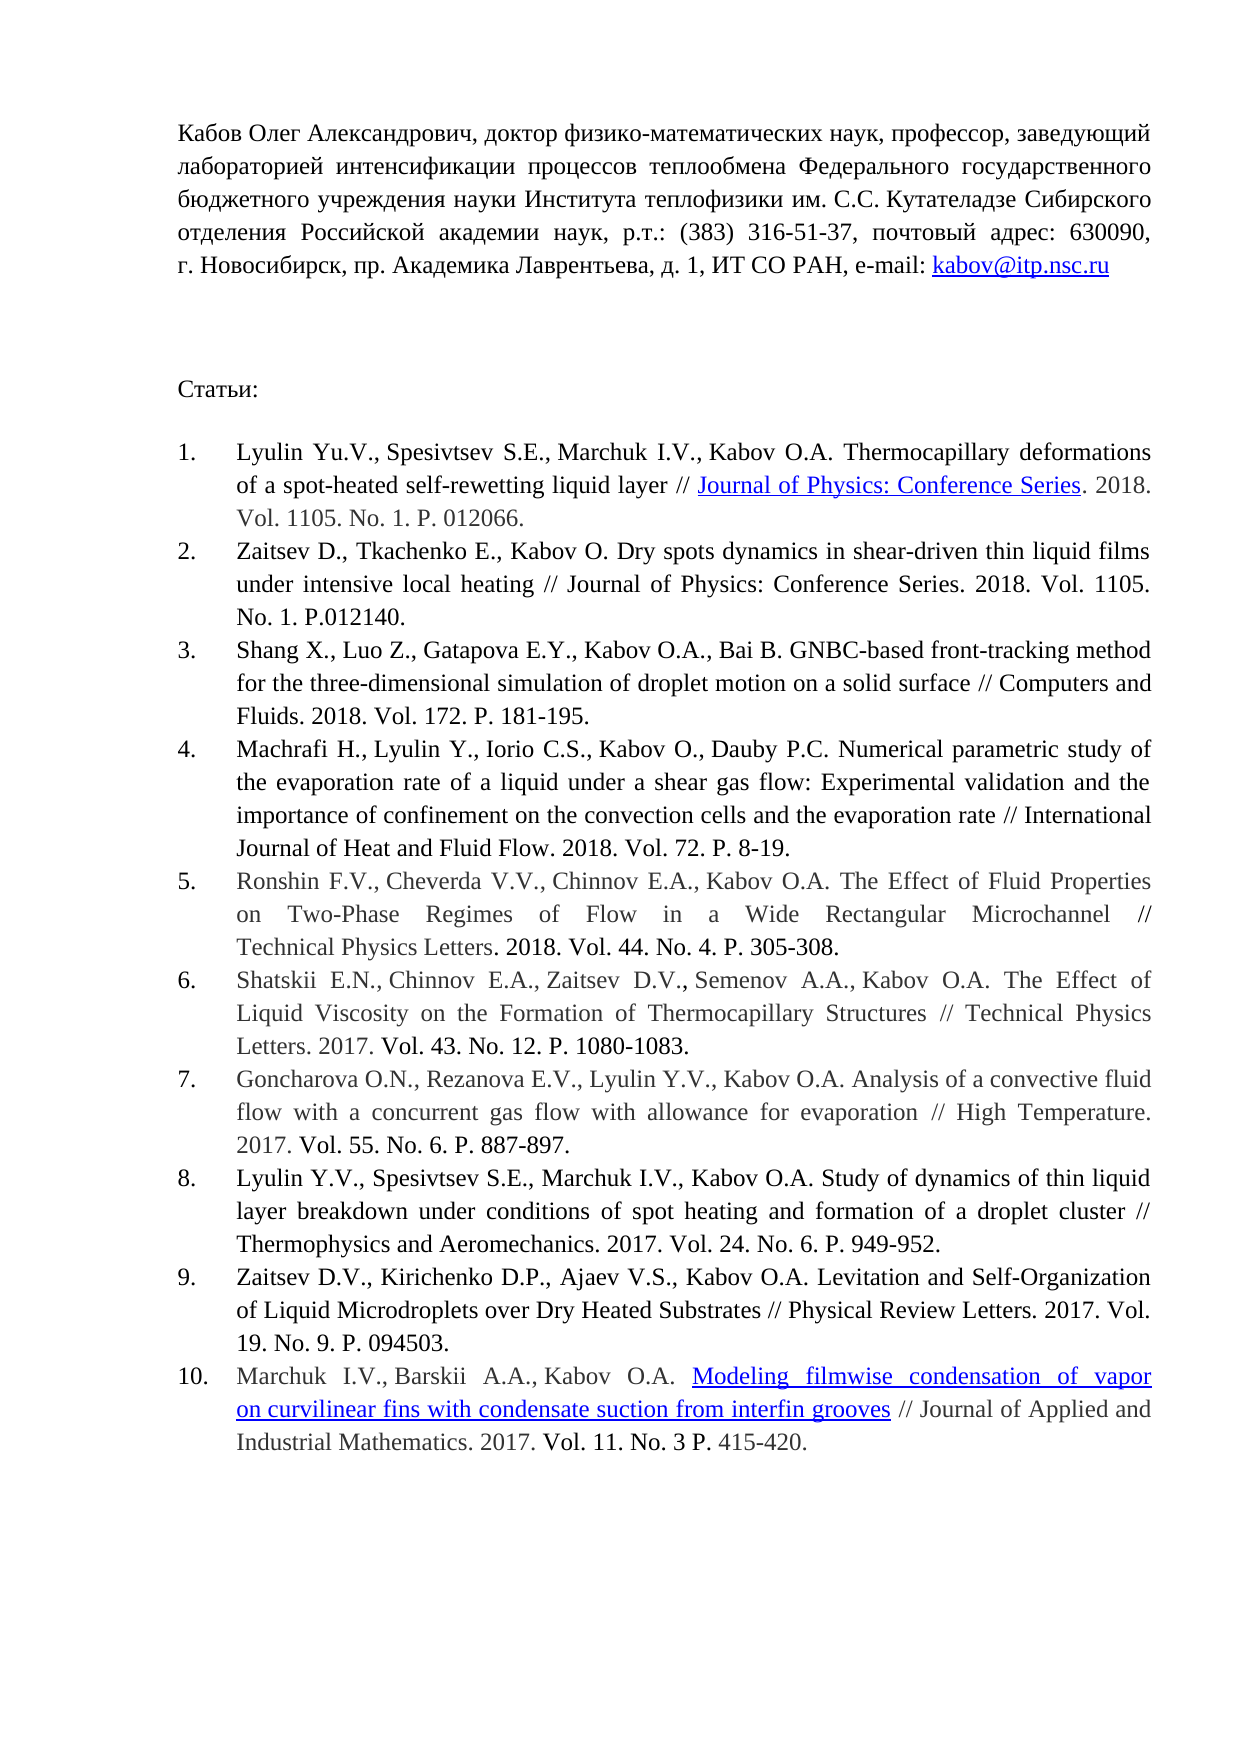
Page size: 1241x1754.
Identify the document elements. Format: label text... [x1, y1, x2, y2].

text Кабов Олег Александрович, доктор физико-математических наук, профессор, заведующий лабораторией интенсификации процессов теплообмена Федерального государственного бюджетного учреждения науки Института теплофизики им. С.С. Кутателадзе Сибирского отделения Российской академии наук, р.т.: (383) 316-51-37, почтовый адрес: 630090, г. Новосибирск, пр. Академика Лаврентьева, д. 1, ИТ СО РАН, e-mail: kabov@itp.nsc.ru [177, 118, 1152, 279]
list Goncharova O.N., Rezanova E.V., Lyulin Y.V., Kabov O.A. Analysis of a convective fluid flow with a concurrent gas flow with allowance for evaporation // High Temperature. 2017. Vol. 55. No. 6. P. 887-897. [177, 1064, 1152, 1159]
list Lyulin Y.V., Spesivtsev S.E., Marchuk I.V., Kabov O.A. Study of dynamics of thin liquid layer breakdown under conditions of spot heating and formation of a droplet cluster // Thermophysics and Aeromechanics. 2017. Vol. 24. No. 6. P. 949-952. [177, 1163, 1152, 1258]
list Zaitsev D., Tkachenko E., Kabov O. Dry spots dynamics in shear-driven thin liquid films under intensive local heating // Journal of Physics: Conference Series. 2018. Vol. 1105. No. 1. P.012140. [177, 536, 1152, 631]
list Machrafi H., Lyulin Y., Iorio C.S., Kabov O., Dauby P.C. Numerical parametric study of the evaporation rate of a liquid under a shear gas flow: Experimental validation and the importance of confinement on the convection cells and the evaporation rate // International Journal of Heat and Fluid Flow. 2018. Vol. 72. P. 8-19. [177, 734, 1152, 862]
list Shang X., Luo Z., Gatapova E.Y., Kabov O.A., Bai B. GNBC-based front-tracking method for the three-dimensional simulation of droplet motion on a solid surface // Computers and Fluids. 2018. Vol. 172. P. 181-195. [177, 635, 1152, 730]
list Zaitsev D.V., Kirichenko D.P., Ajaev V.S., Kabov O.A. Levitation and Self-Organization of Liquid Microdroplets over Dry Heated Substrates // Physical Review Letters. 2017. Vol. 19. No. 9. P. 094503. [177, 1262, 1152, 1357]
list Marchuk I.V., Barskii A.A., Kabov O.A. Modeling filmwise condensation of vapor on curvilinear fins with condensate suction from interfin grooves // Journal of Applied and Industrial Mathematics. 2017. Vol. 11. No. 3 P. 415-420. [177, 1361, 1152, 1456]
list Ronshin F.V., Cheverda V.V., Chinnov E.A., Kabov O.A. The Effect of Fluid Properties on Two-Phase Regimes of Flow in a Wide Rectangular Microchannel // Technical Physics Letters. 2018. Vol. 44. No. 4. P. 305-308. [177, 866, 1152, 961]
text Статьи: [177, 374, 1152, 403]
list Shatskii E.N., Chinnov E.A., Zaitsev D.V., Semenov A.A., Kabov O.A. The Effect of Liquid Viscosity on the Formation of Thermocapillary Structures // Technical Physics Letters. 2017. Vol. 43. No. 12. P. 1080-1083. [177, 965, 1152, 1060]
list Lyulin Yu.V., Spesivtsev S.E., Marchuk I.V., Kabov O.A. Thermocapillary deformations of a spot-heated self-rewetting liquid layer // Journal of Physics: Conference Series. 2018. Vol. 1105. No. 1. P. 012066. [177, 437, 1152, 532]
